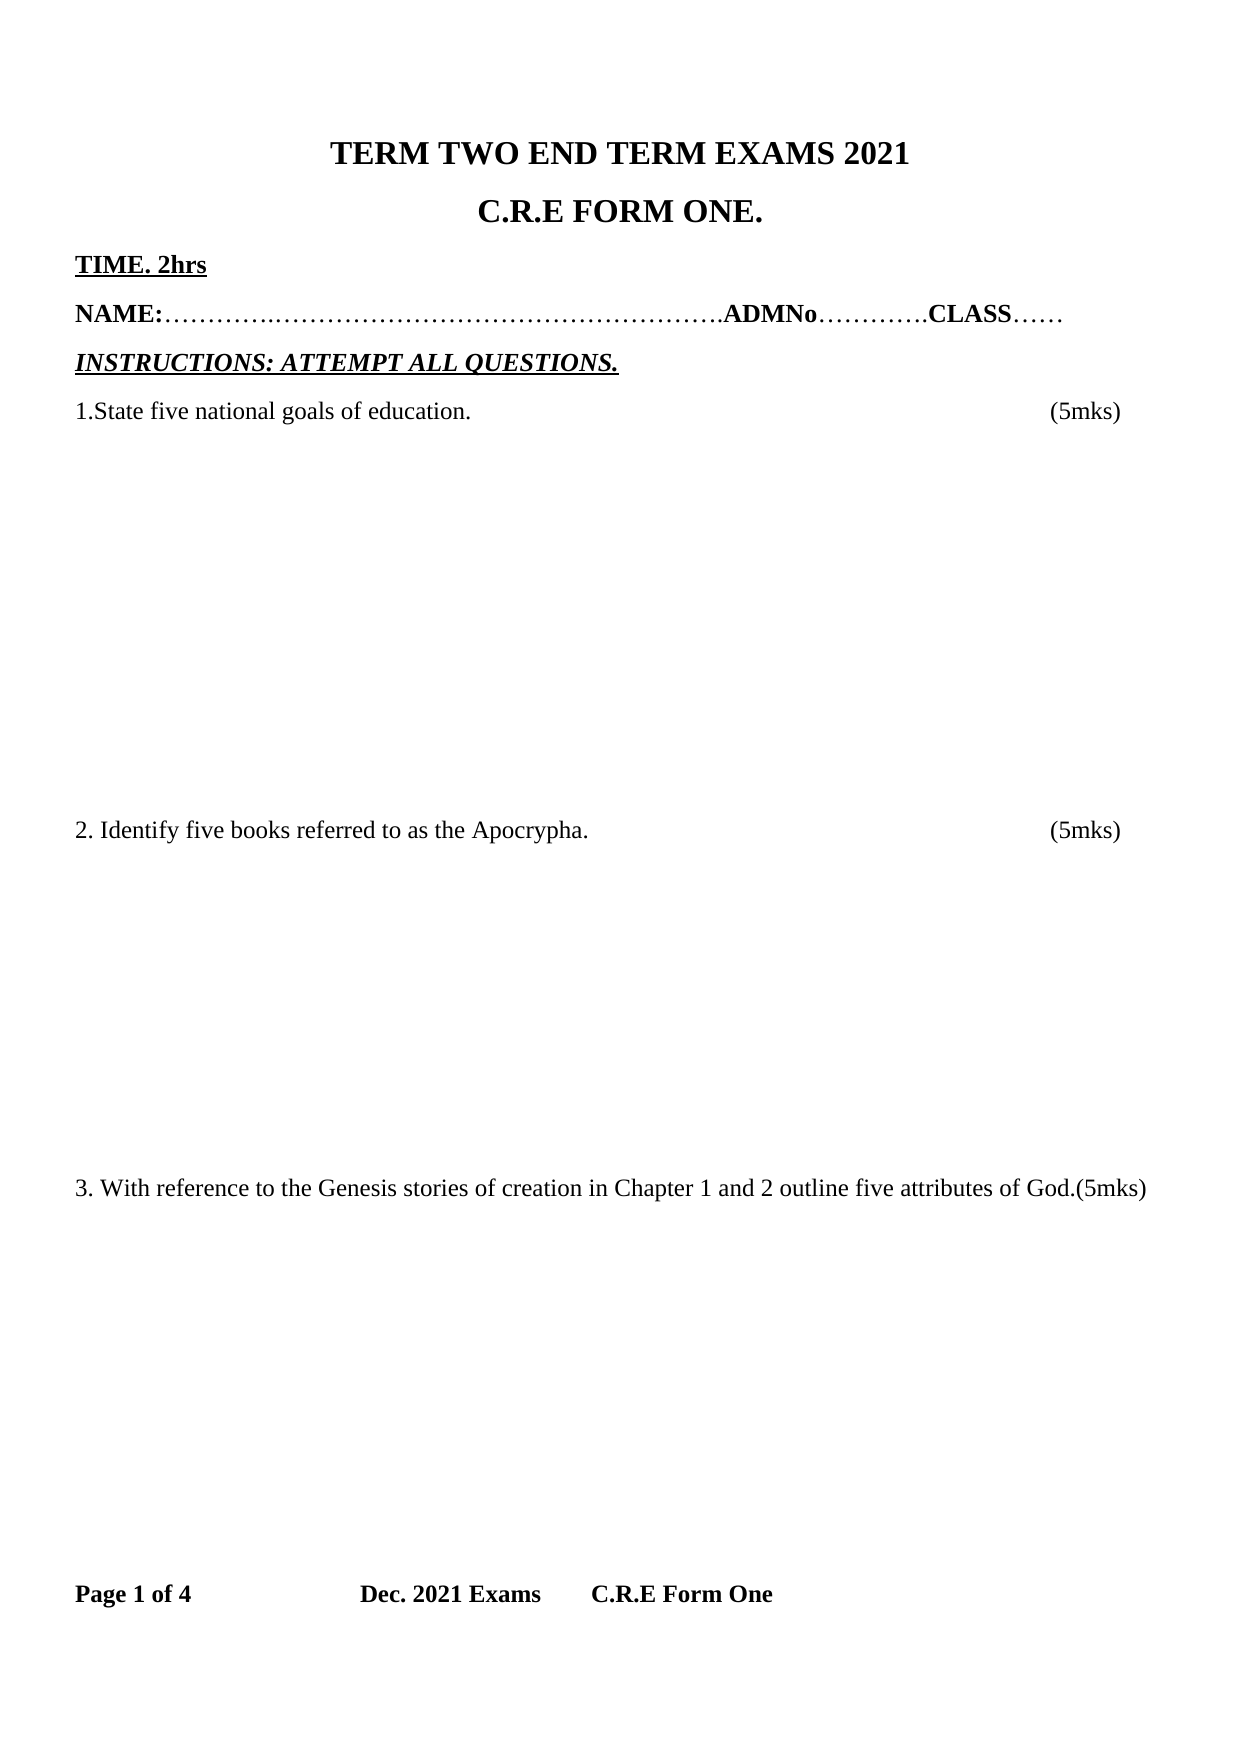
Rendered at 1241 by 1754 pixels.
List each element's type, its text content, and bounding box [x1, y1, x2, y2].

text TERM TWO END TERM EXAMS 2021 [75, 133, 1165, 171]
text C.R.E FORM ONE. [75, 191, 1165, 229]
text TIME. 2hrs [75, 249, 1165, 279]
text INSTRUCTIONS: ATTEMPT ALL QUESTIONS. [75, 347, 1165, 377]
text 2. Identify five books referred to as the Apocrypha. (5mks) [75, 815, 1165, 843]
text 3. With reference to the Genesis stories of creation in Chapter 1 and 2 outline five attributes of God.(5mks) [75, 1173, 1165, 1202]
text NAME:………….…………………………………………….ADMNo………….CLASS…… [75, 298, 1165, 328]
text 1.State five national goals of education. (5mks) [75, 396, 1165, 425]
